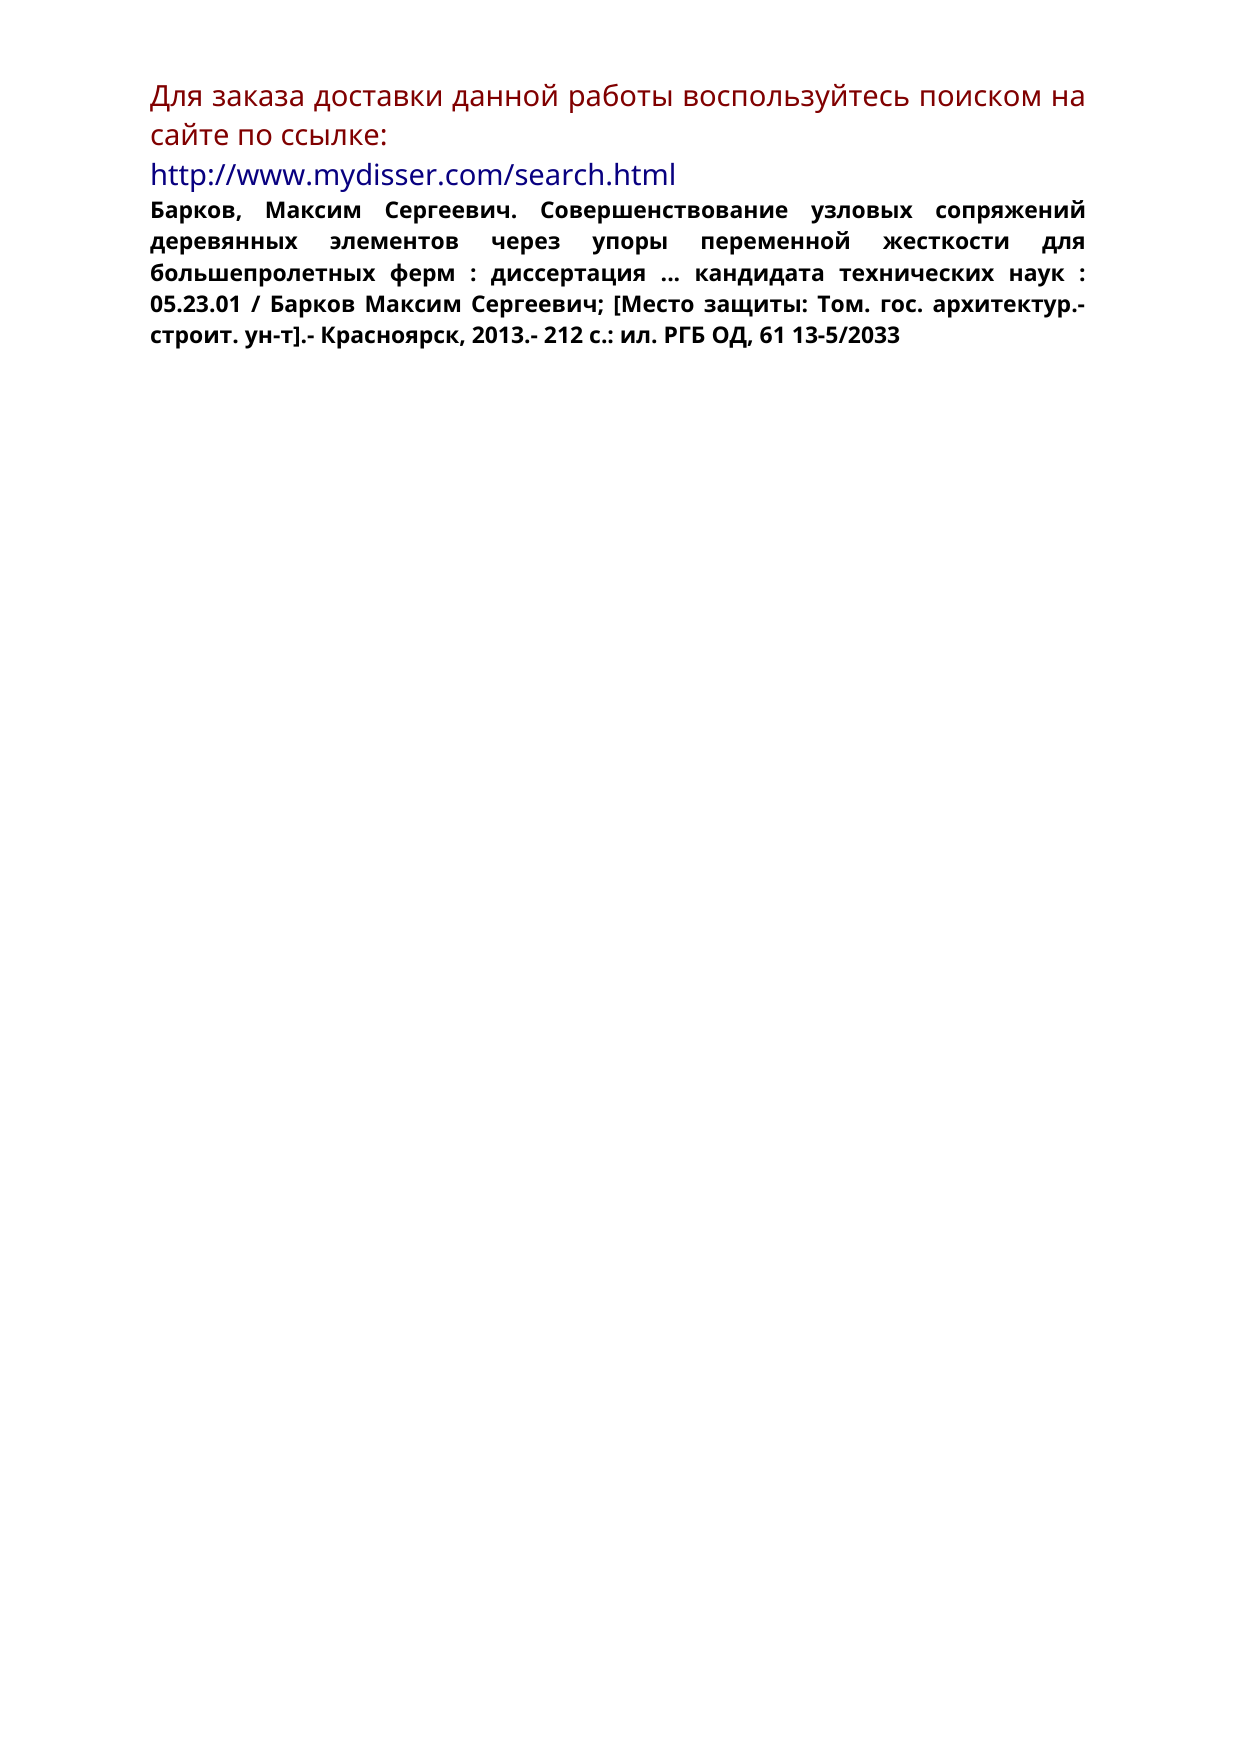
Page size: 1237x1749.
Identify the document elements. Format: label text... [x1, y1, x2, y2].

text Барков, Максим Сергеевич. Совершенствование узловых сопряжений деревянных элементов через упоры переменной жесткости для большепролетных ферм : диссертация ... кандидата технических наук : 05.23.01 / Барков Максим Сергеевич; [Место защиты: Том. гос. архитектур.-строит. ун-т].- Красноярск, 2013.- 212 с.: ил. РГБ ОД, 61 13-5/2033 [150, 194, 1086, 350]
